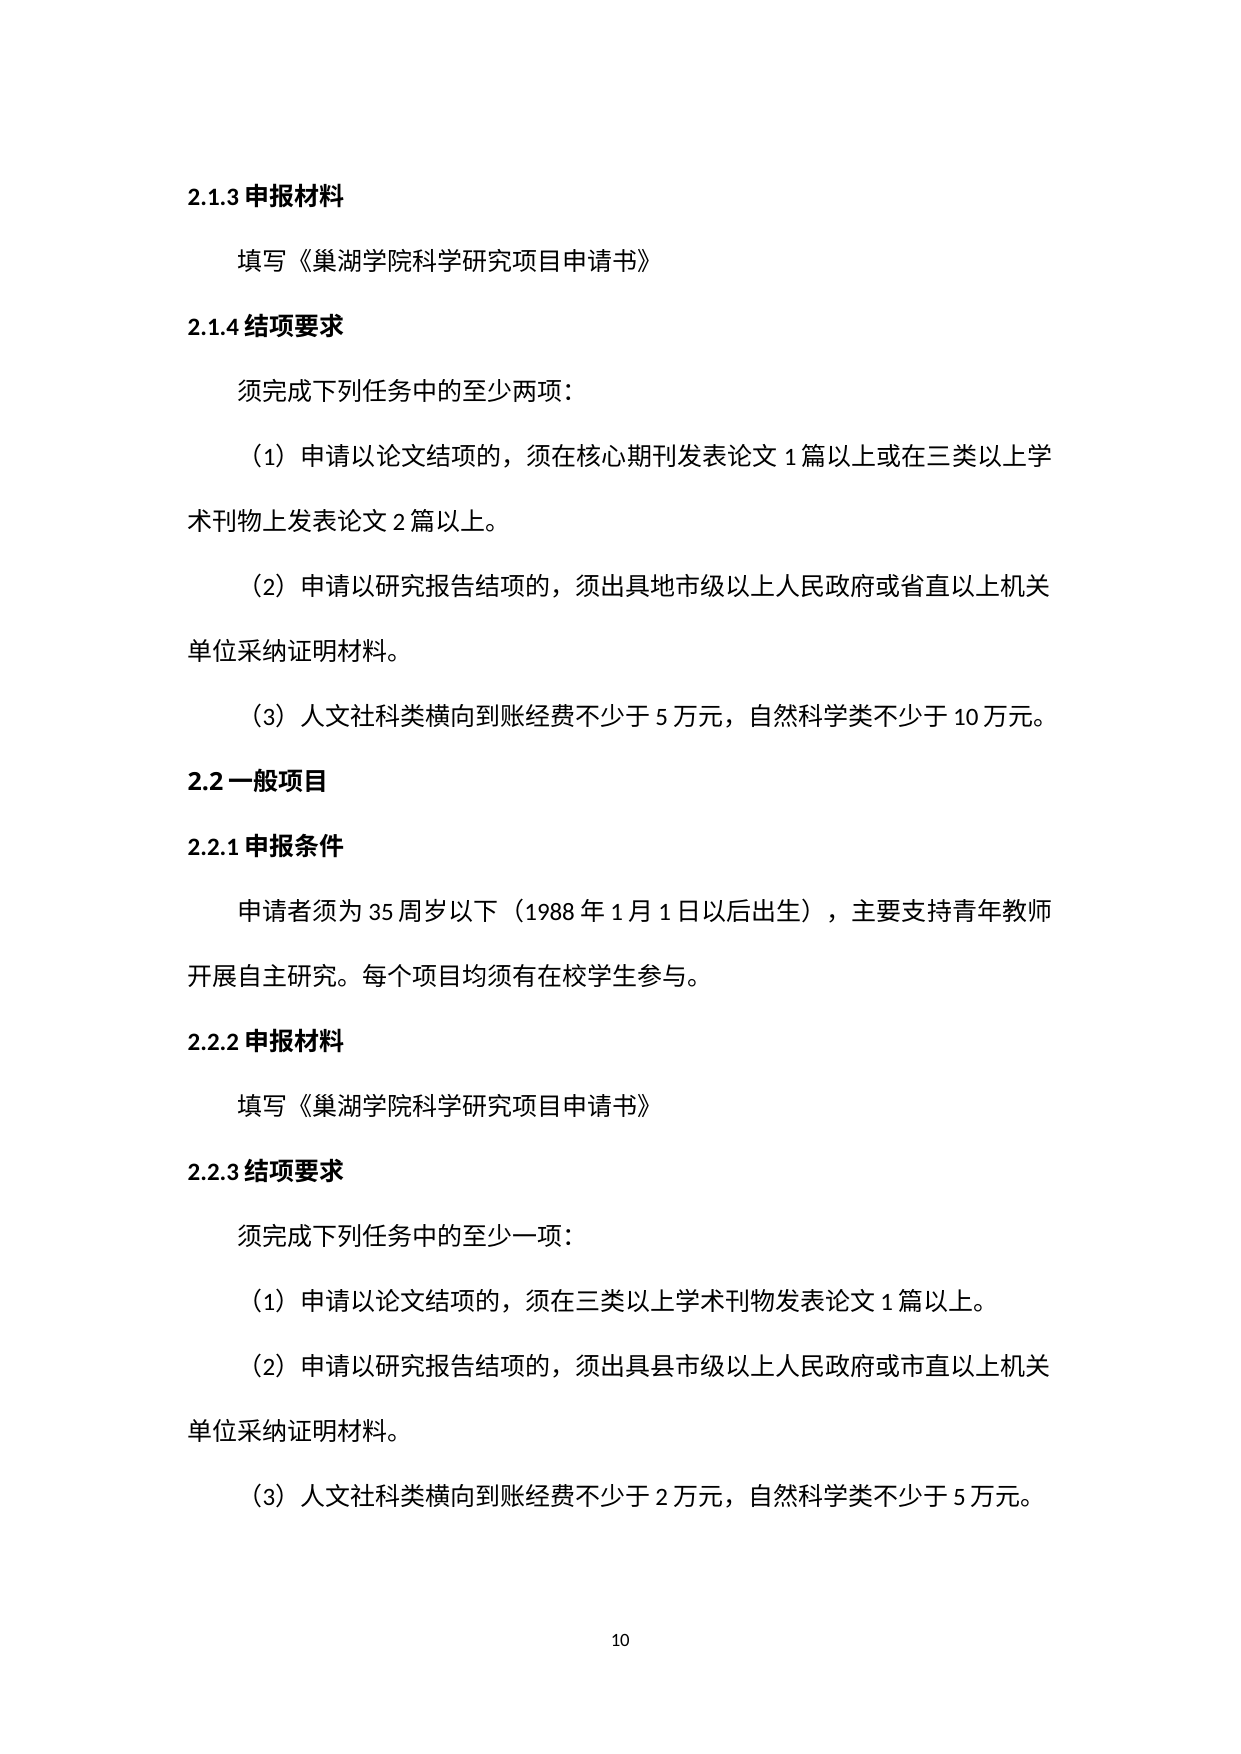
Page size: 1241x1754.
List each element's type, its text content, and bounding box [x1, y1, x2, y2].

subtitle 2.2.2申报材料 [187, 1007, 1053, 1072]
text （2）申请以研究报告结项的，须出具县市级以上人民政府或市直以上机关单位采纳证明材料。 [187, 1332, 1053, 1462]
subtitle 2.2.1申报条件 [187, 812, 1053, 877]
subtitle 2.2一般项目 [187, 747, 1053, 812]
text 填写《巢湖学院科学研究项目申请书》 [187, 1072, 1053, 1137]
text （1）申请以论文结项的，须在三类以上学术刊物发表论文1篇以上。 [187, 1267, 1053, 1332]
text 填写《巢湖学院科学研究项目申请书》 [187, 227, 1053, 292]
text 须完成下列任务中的至少一项： [187, 1202, 1053, 1267]
subtitle 2.2.3结项要求 [187, 1137, 1053, 1202]
subtitle 2.1.3申报材料 [187, 162, 1053, 227]
subtitle 2.1.4结项要求 [187, 292, 1053, 357]
text （3）人文社科类横向到账经费不少于2万元，自然科学类不少于5万元。 [187, 1462, 1053, 1527]
text 须完成下列任务中的至少两项： [187, 357, 1053, 422]
text （2）申请以研究报告结项的，须出具地市级以上人民政府或省直以上机关单位采纳证明材料。 [187, 552, 1053, 682]
text 申请者须为35周岁以下（1988年1月1日以后出生），主要支持青年教师开展自主研究。每个项目均须有在校学生参与。 [187, 877, 1053, 1007]
text （3）人文社科类横向到账经费不少于5万元，自然科学类不少于10万元。 [187, 682, 1053, 747]
text （1）申请以论文结项的，须在核心期刊发表论文1篇以上或在三类以上学术刊物上发表论文2篇以上。 [187, 422, 1053, 552]
